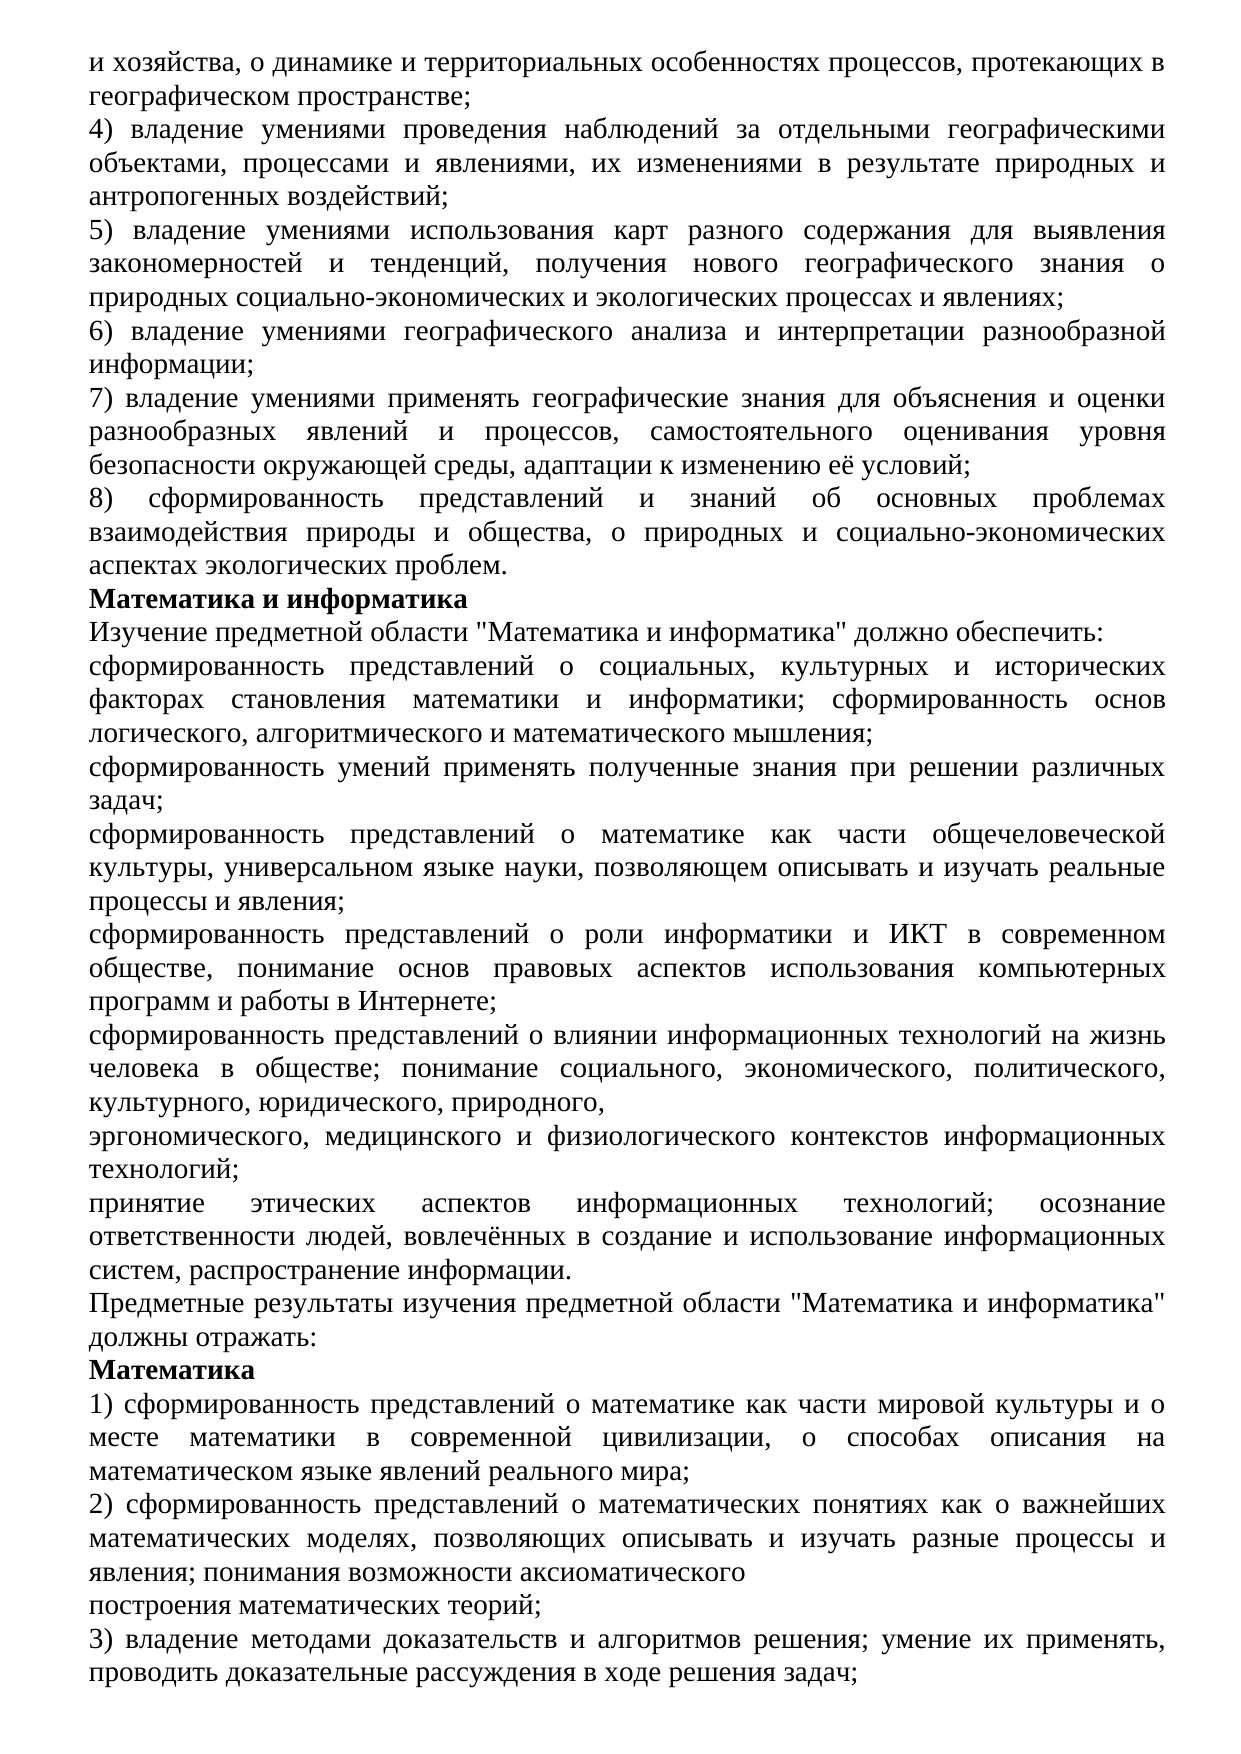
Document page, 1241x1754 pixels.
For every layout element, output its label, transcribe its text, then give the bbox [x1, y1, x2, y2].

text сформированность умений применять полученные знания при решении различных задач; [89, 749, 1167, 816]
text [89, 44, 1167, 111]
text 4) владение умениями проведения наблюдений за отдельными географическими объектами, процессами и явлениями, их изменениями в результате природных и антропогенных воздействий; [89, 111, 1167, 212]
text построения математических теорий; [89, 1587, 1167, 1621]
text принятие этических аспектов информационных технологий; осознание ответственности людей, вовлечённых в создание и использование информационных систем, распространение информации. [89, 1185, 1167, 1285]
text 5) владение умениями использования карт разного содержания для выявления закономерностей и тенденций, получения нового географического знания о природных социально-экономических и экологических процессах и явлениях; [89, 212, 1167, 313]
text Изучение предметной области "Математика и информатика" должно обеспечить: [89, 614, 1167, 648]
text 6) владение умениями географического анализа и интерпретации разнообразной информации; [89, 313, 1167, 380]
text Математика и информатика [89, 581, 1167, 614]
text сформированность представлений о роли информатики и ИКТ в современном обществе, понимание основ правовых аспектов использования компьютерных программ и работы в Интернете; [89, 916, 1167, 1017]
text 1) сформированность представлений о математике как части мировой культуры и о месте математики в современной цивилизации, о способах описания на математическом языке явлений реального мира; [89, 1386, 1167, 1487]
text Математика [89, 1352, 1167, 1386]
text 8) сформированность представлений и знаний об основных проблемах взаимодействия природы и общества, о природных и социально-экономических аспектах экологических проблем. [89, 480, 1167, 581]
text сформированность представлений о влиянии информационных технологий на жизнь человека в обществе; понимание социального, экономического, политического, культурного, юридического, природного, [89, 1017, 1167, 1118]
text 2) сформированность представлений о математических понятиях как о важнейших математических моделях, позволяющих описывать и изучать разные процессы и явления; понимания возможности аксиоматического [89, 1487, 1167, 1587]
text сформированность представлений о социальных, культурных и исторических факторах становления математики и информатики; сформированность основ логического, алгоритмического и математического мышления; [89, 648, 1167, 749]
text 3) владение методами доказательств и алгоритмов решения; умение их применять, проводить доказательные рассуждения в ходе решения задач; [89, 1621, 1167, 1688]
text 7) владение умениями применять географические знания для объяснения и оценки разнообразных явлений и процессов, самостоятельного оценивания уровня безопасности окружающей среды, адаптации к изменению её условий; [89, 380, 1167, 480]
text эргономического, медицинского и физиологического контекстов информационных технологий; [89, 1118, 1167, 1185]
text сформированность представлений о математике как части общечеловеческой культуры, универсальном языке науки, позволяющем описывать и изучать реальные процессы и явления; [89, 816, 1167, 916]
text Предметные результаты изучения предметной области "Математика и информатика" должны отражать: [89, 1285, 1167, 1352]
